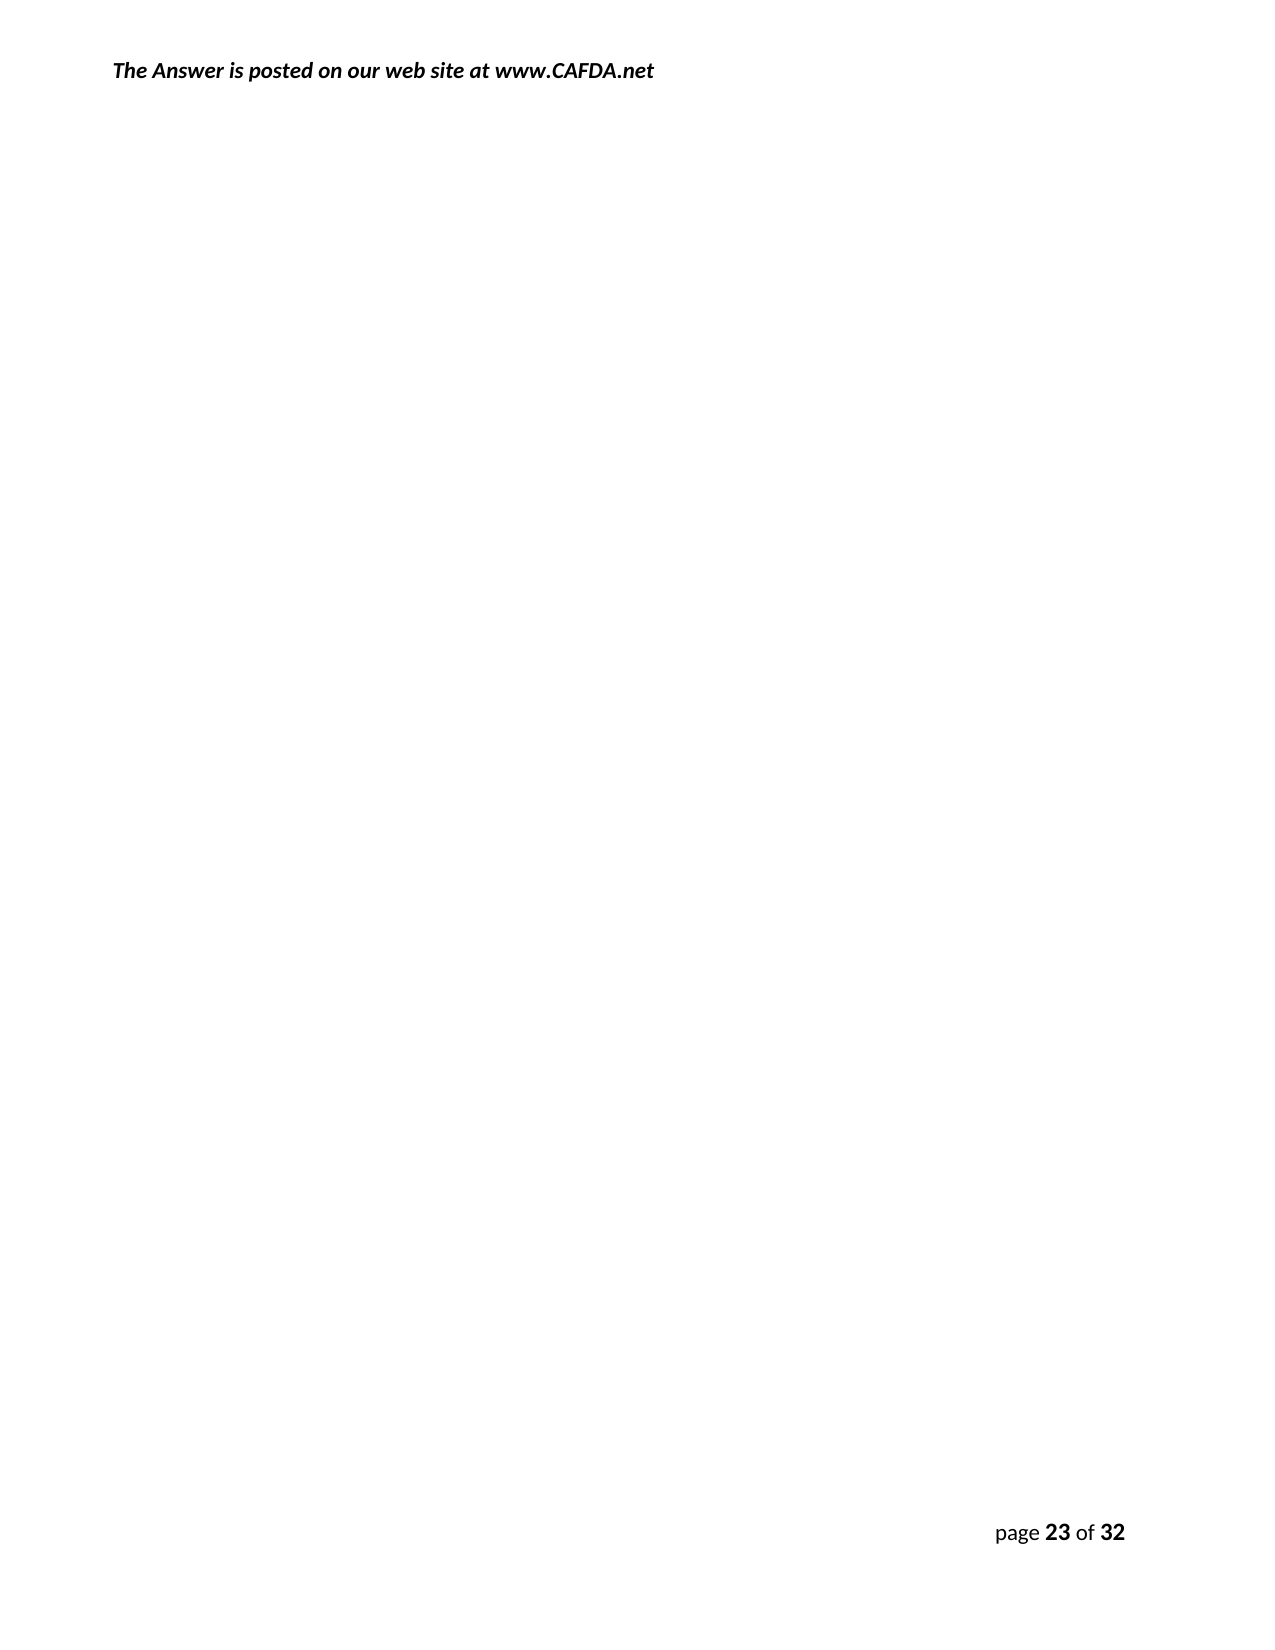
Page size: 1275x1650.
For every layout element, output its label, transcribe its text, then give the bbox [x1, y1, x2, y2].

text The Answer is posted on our web site at www.CAFDA.net [112, 56, 1125, 84]
